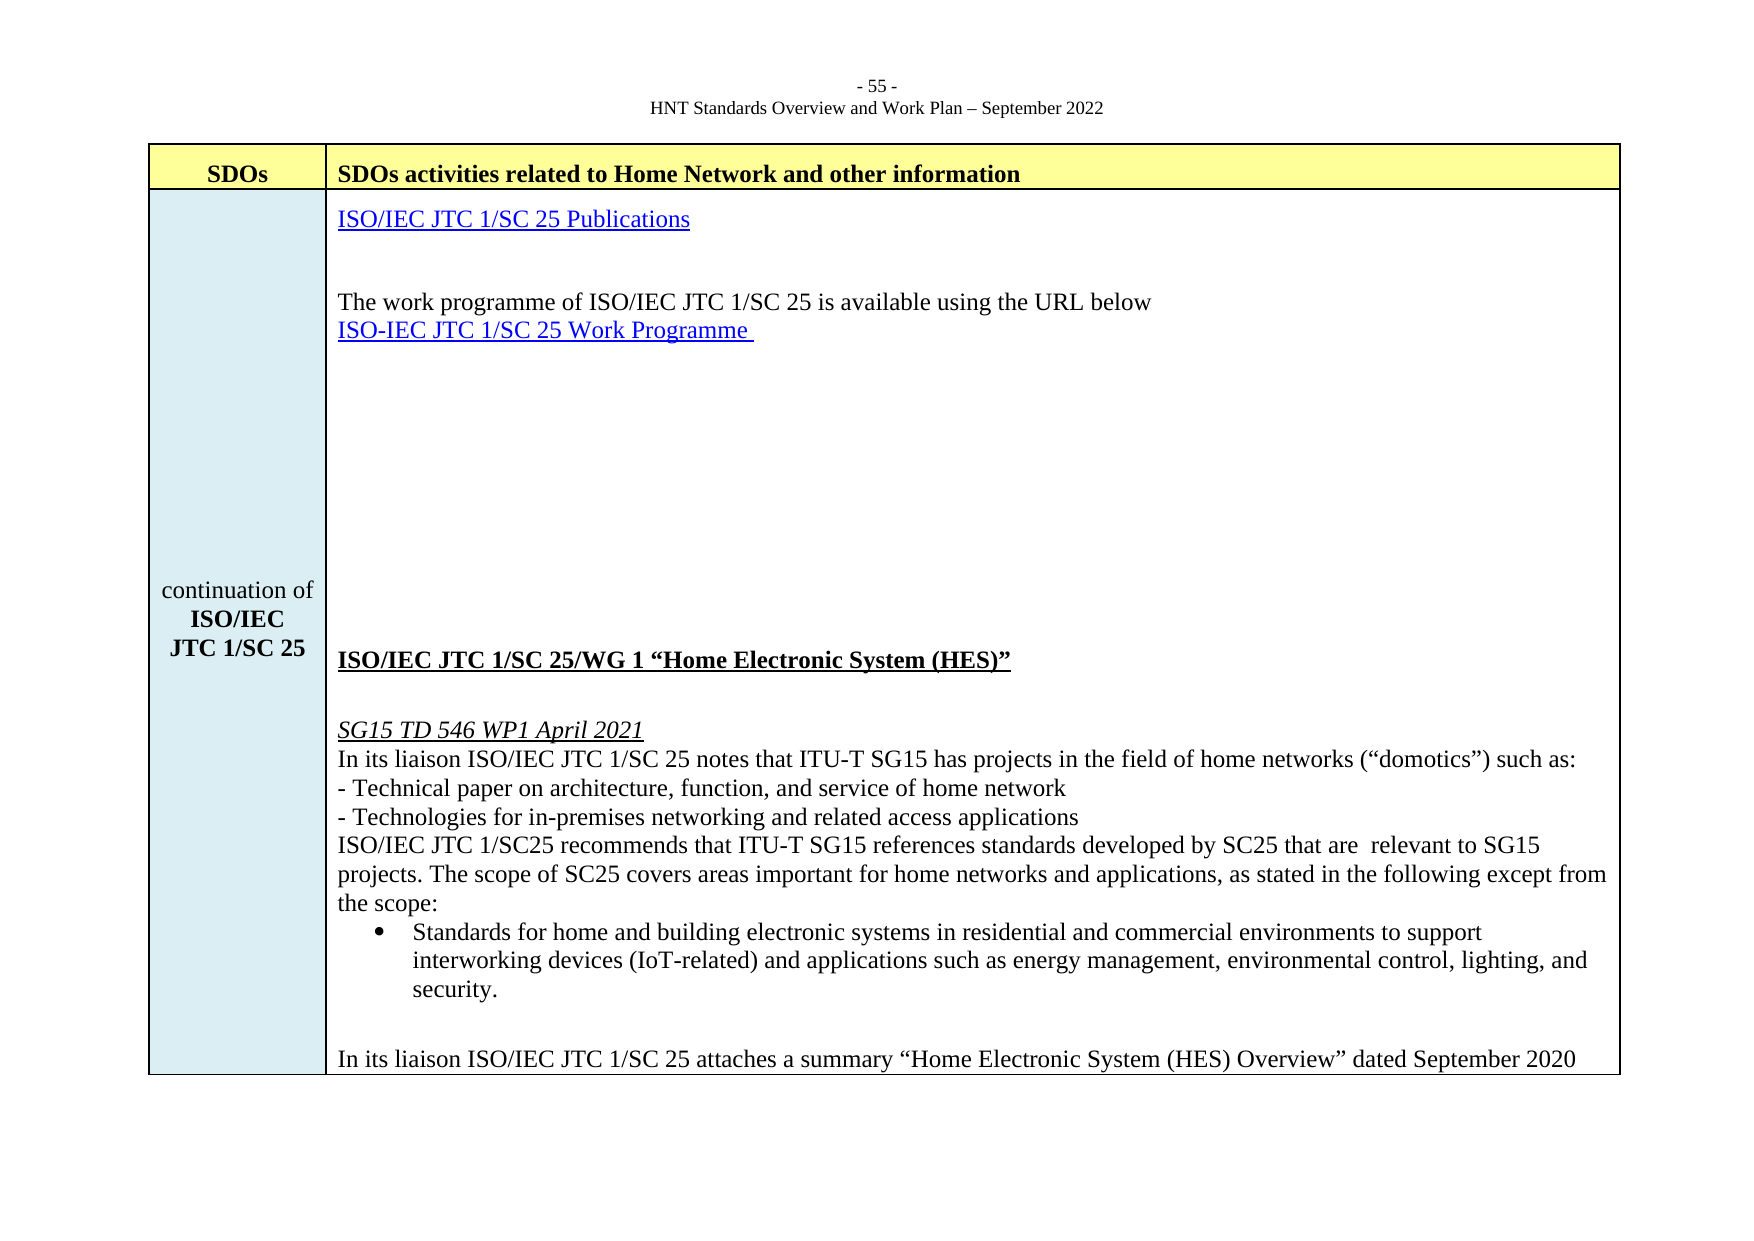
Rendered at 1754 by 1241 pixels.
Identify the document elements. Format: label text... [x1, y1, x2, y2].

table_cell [150, 190, 325, 1074]
table_header SDOs activities related to Home Network and other information [327, 145, 1619, 188]
table_header SDOs [150, 145, 325, 188]
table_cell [327, 190, 1619, 1074]
